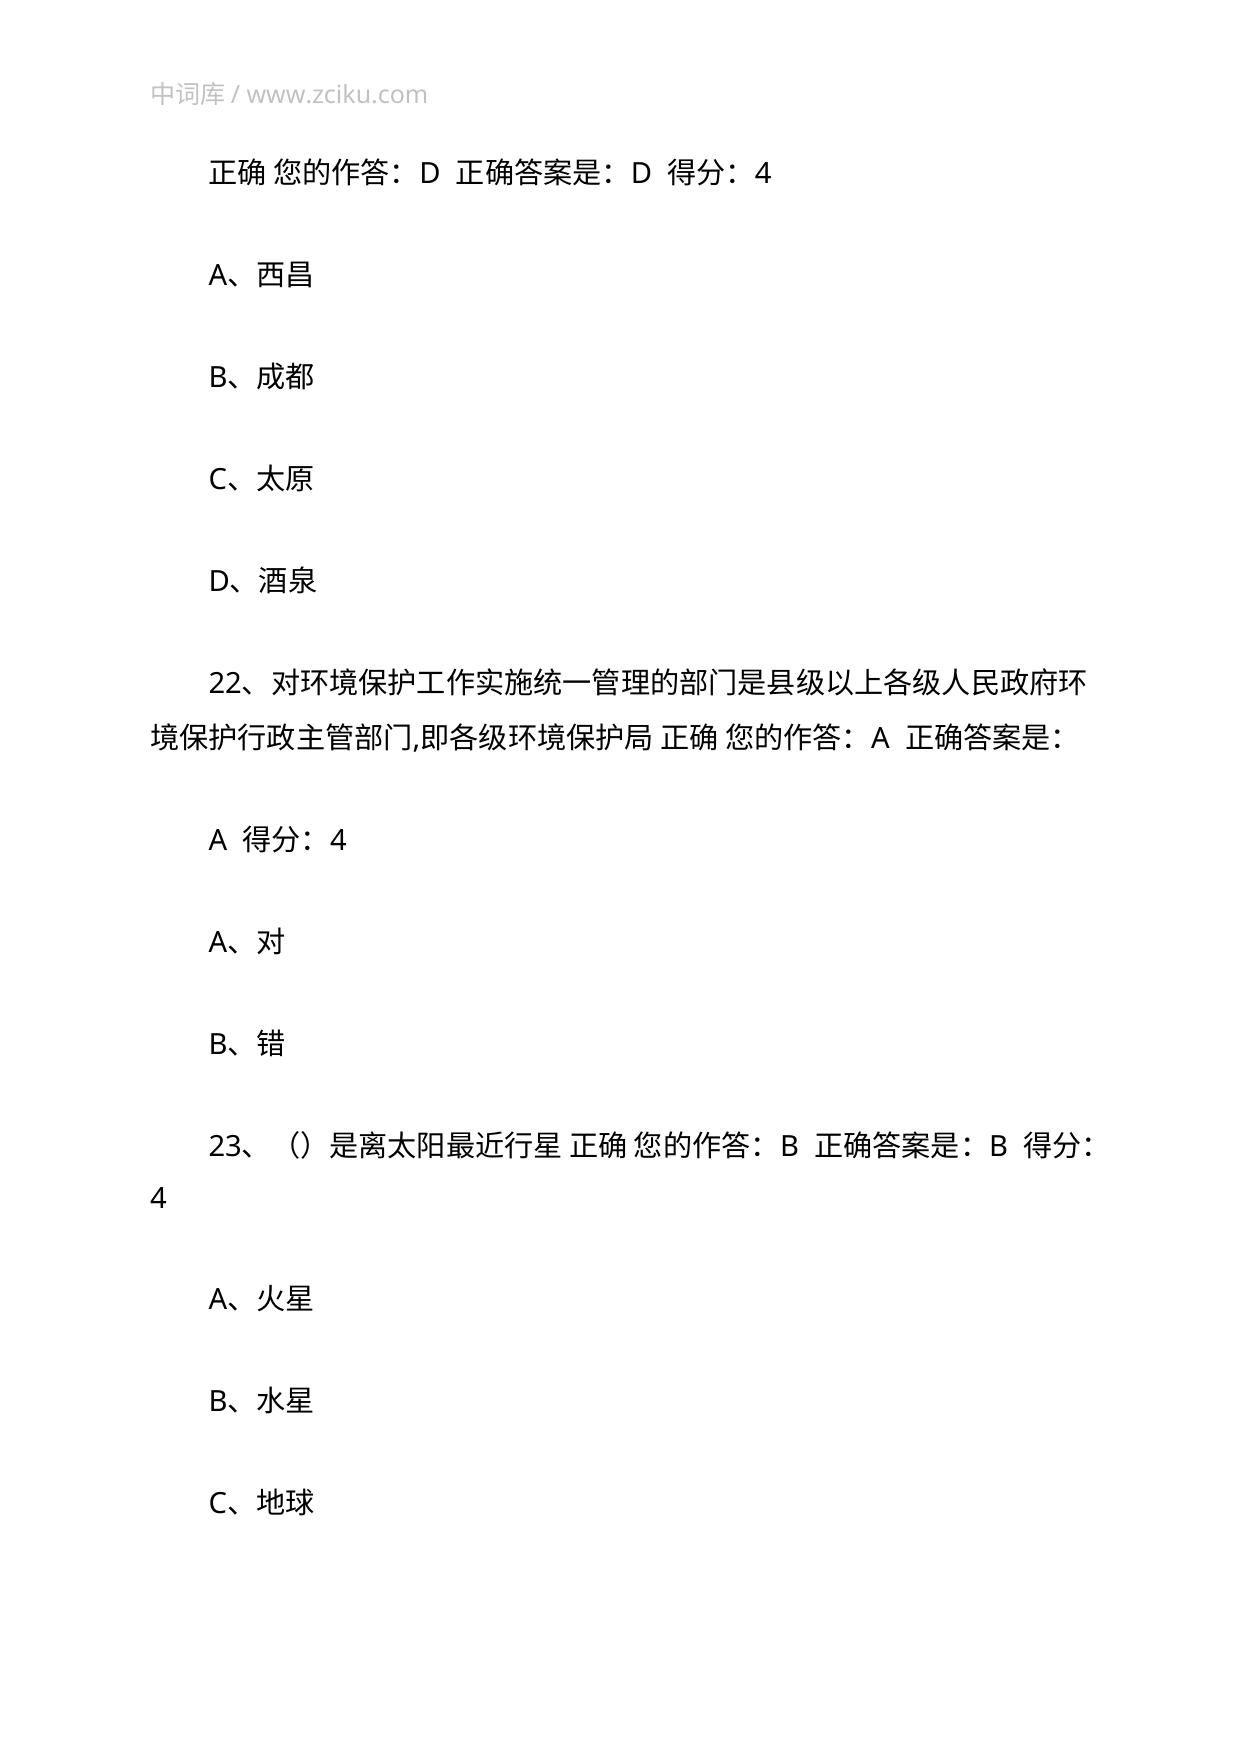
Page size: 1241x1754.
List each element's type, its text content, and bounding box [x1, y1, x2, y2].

text A 得分：4 [150, 817, 1090, 859]
text B、水星 [150, 1377, 1090, 1420]
text C、太原 [150, 456, 1090, 498]
text 22、对环境保护工作实施统一管理的部门是县级以上各级人民政府环境保护行政主管部门,即各级环境保护局 正确 您的作答：A 正确答案是： [150, 660, 1090, 757]
text A、对 [150, 919, 1090, 961]
text A、西昌 [150, 252, 1090, 294]
text B、错 [150, 1021, 1090, 1063]
text B、成都 [150, 354, 1090, 396]
text D、酒泉 [150, 558, 1090, 600]
text 正确 您的作答：D 正确答案是：D 得分：4 [150, 150, 1090, 192]
text 23、（）是离太阳最近行星 正确 您的作答：B 正确答案是：B 得分：4 [150, 1123, 1090, 1217]
text C、地球 [150, 1479, 1090, 1522]
text A、火星 [150, 1276, 1090, 1318]
